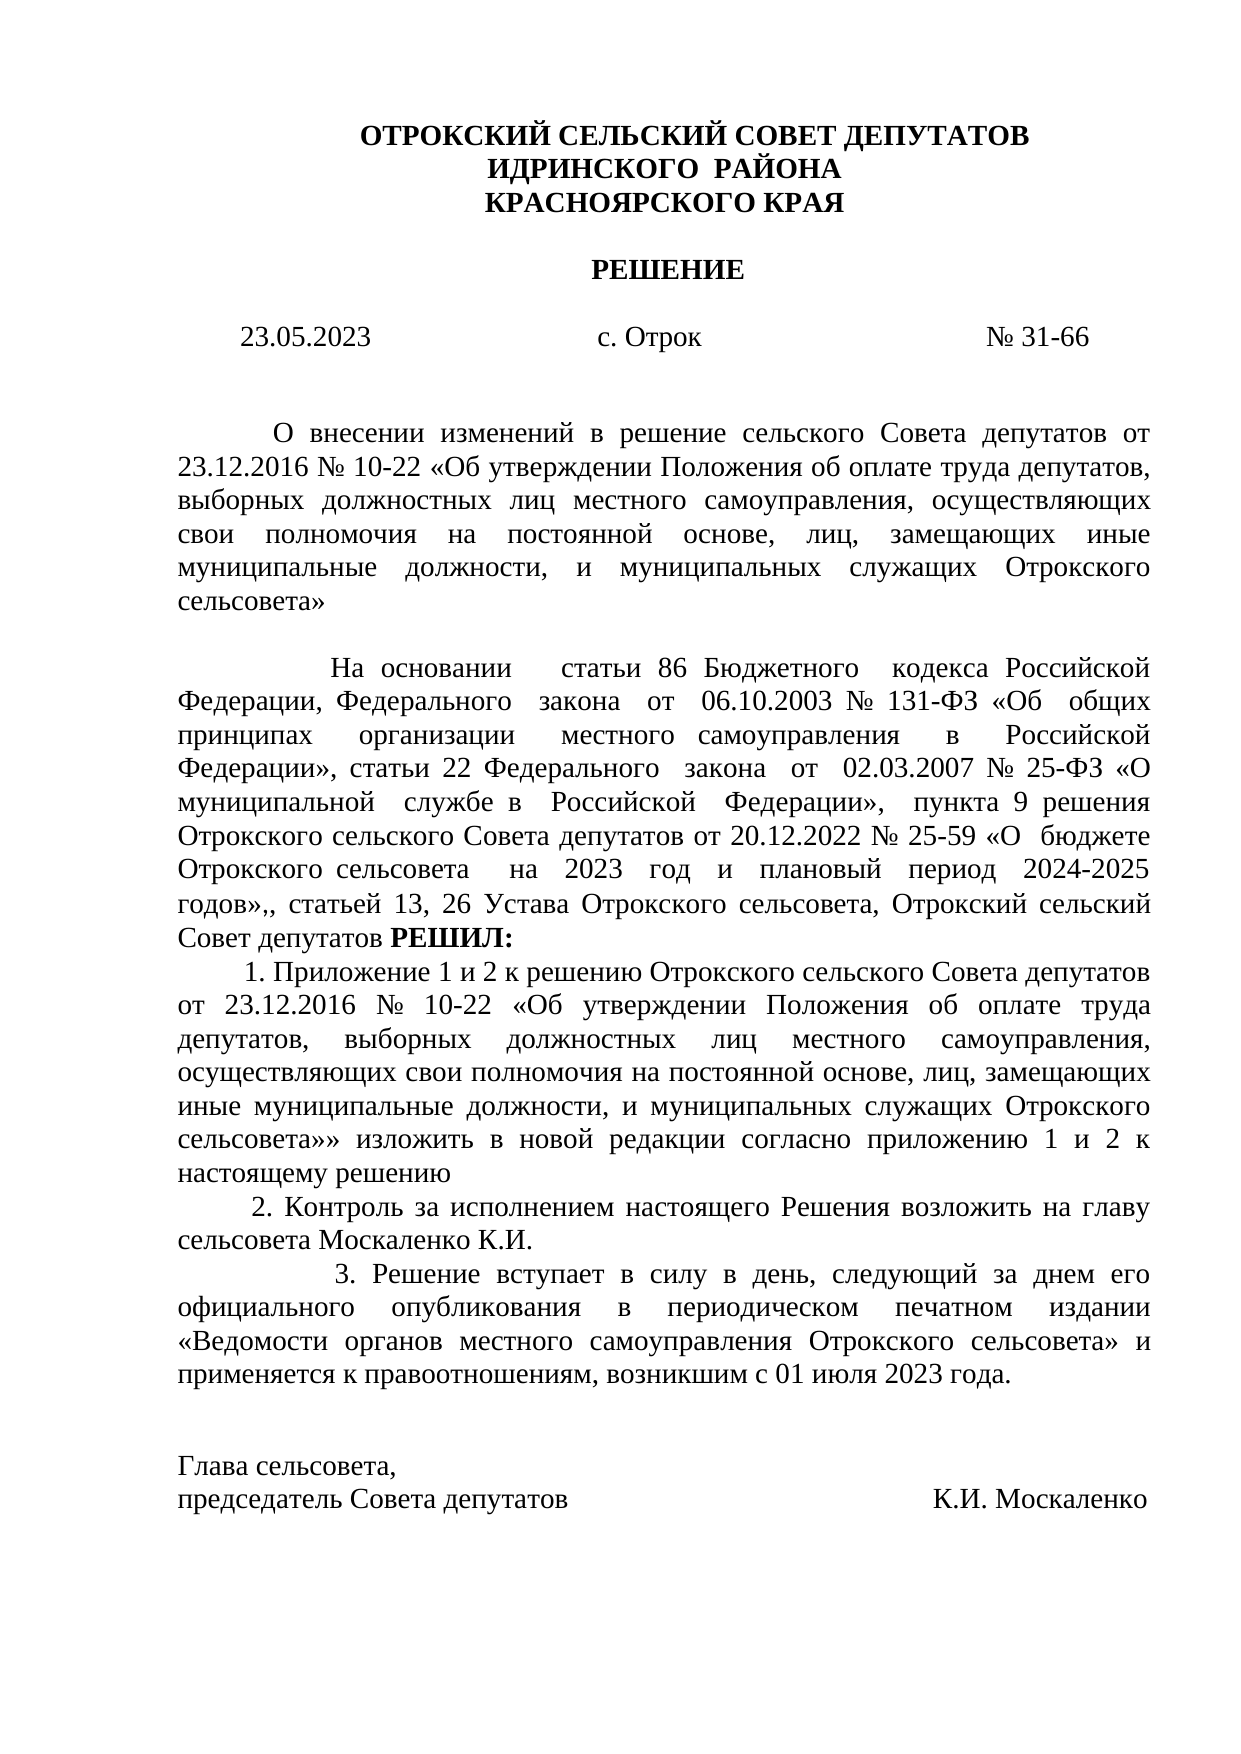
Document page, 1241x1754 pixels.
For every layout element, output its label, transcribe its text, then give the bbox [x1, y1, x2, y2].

text КРАСНОЯРСКОГО КРАЯ [177, 185, 1152, 219]
text Глава сельсовета, [177, 1448, 1152, 1481]
text 3. Решение вступает в силу в день, следующий за днем его официального опубликования в периодическом печатном издании «Ведомости органов местного самоуправления Отрокского сельсовета» и применяется к правоотношениям, возникшим с 01 июля 2023 года. [177, 1256, 1152, 1390]
text председатель Совета депутатов К.И. Москаленко [177, 1481, 1152, 1515]
text ИДРИНСКОГО РАЙОНА [177, 152, 1152, 185]
text РЕШЕНИЕ [177, 252, 1152, 286]
text На основании статьи 86 Бюджетного кодекса Российской Федерации, Федерального закона от 06.10.2003 № 131-ФЗ «Об общих принципах организации местного самоуправления в Российской Федерации», статьи 22 Федерального закона от 02.03.2007 № 25-ФЗ «О муниципальной службе в Российской Федерации», пункта 9 решения Отрокского сельского Совета депутатов от 20.12.2022 № 25-59 «О бюджете Отрокского сельсовета на 2023 год и плановый период 2024-2025 годов»,, статьей 13, 26 Устава Отрокского сельсовета, Отрокский сельский Совет депутатов РЕШИЛ: [177, 650, 1152, 954]
text 2. Контроль за исполнением настоящего Решения возложить на главу сельсовета Москаленко К.И. [177, 1189, 1152, 1256]
text 1. Приложение 1 и 2 к решению Отрокского сельского Совета депутатов от 23.12.2016 № 10-22 «Об утверждении Положения об оплате труда депутатов, выборных должностных лиц местного самоуправления, осуществляющих свои полномочия на постоянной основе, лиц, замещающих иные муниципальные должности, и муниципальных служащих Отрокского сельсовета»» изложить в новой редакции согласно приложению 1 и 2 к настоящему решению [177, 954, 1152, 1189]
text О внесении изменений в решение сельского Совета депутатов от 23.12.2016 № 10-22 «Об утверждении Положения об оплате труда депутатов, выборных должностных лиц местного самоуправления, осуществляющих свои полномочия на постоянной основе, лиц, замещающих иные муниципальные должности, и муниципальных служащих Отрокского сельсовета» [177, 415, 1152, 616]
text 23.05.2023 с. Отрок № 31-66 [177, 319, 1152, 353]
text ОТРОКСКИЙ СЕЛЬСКИЙ СОВЕТ ДЕПУТАТОВ [177, 118, 1152, 152]
